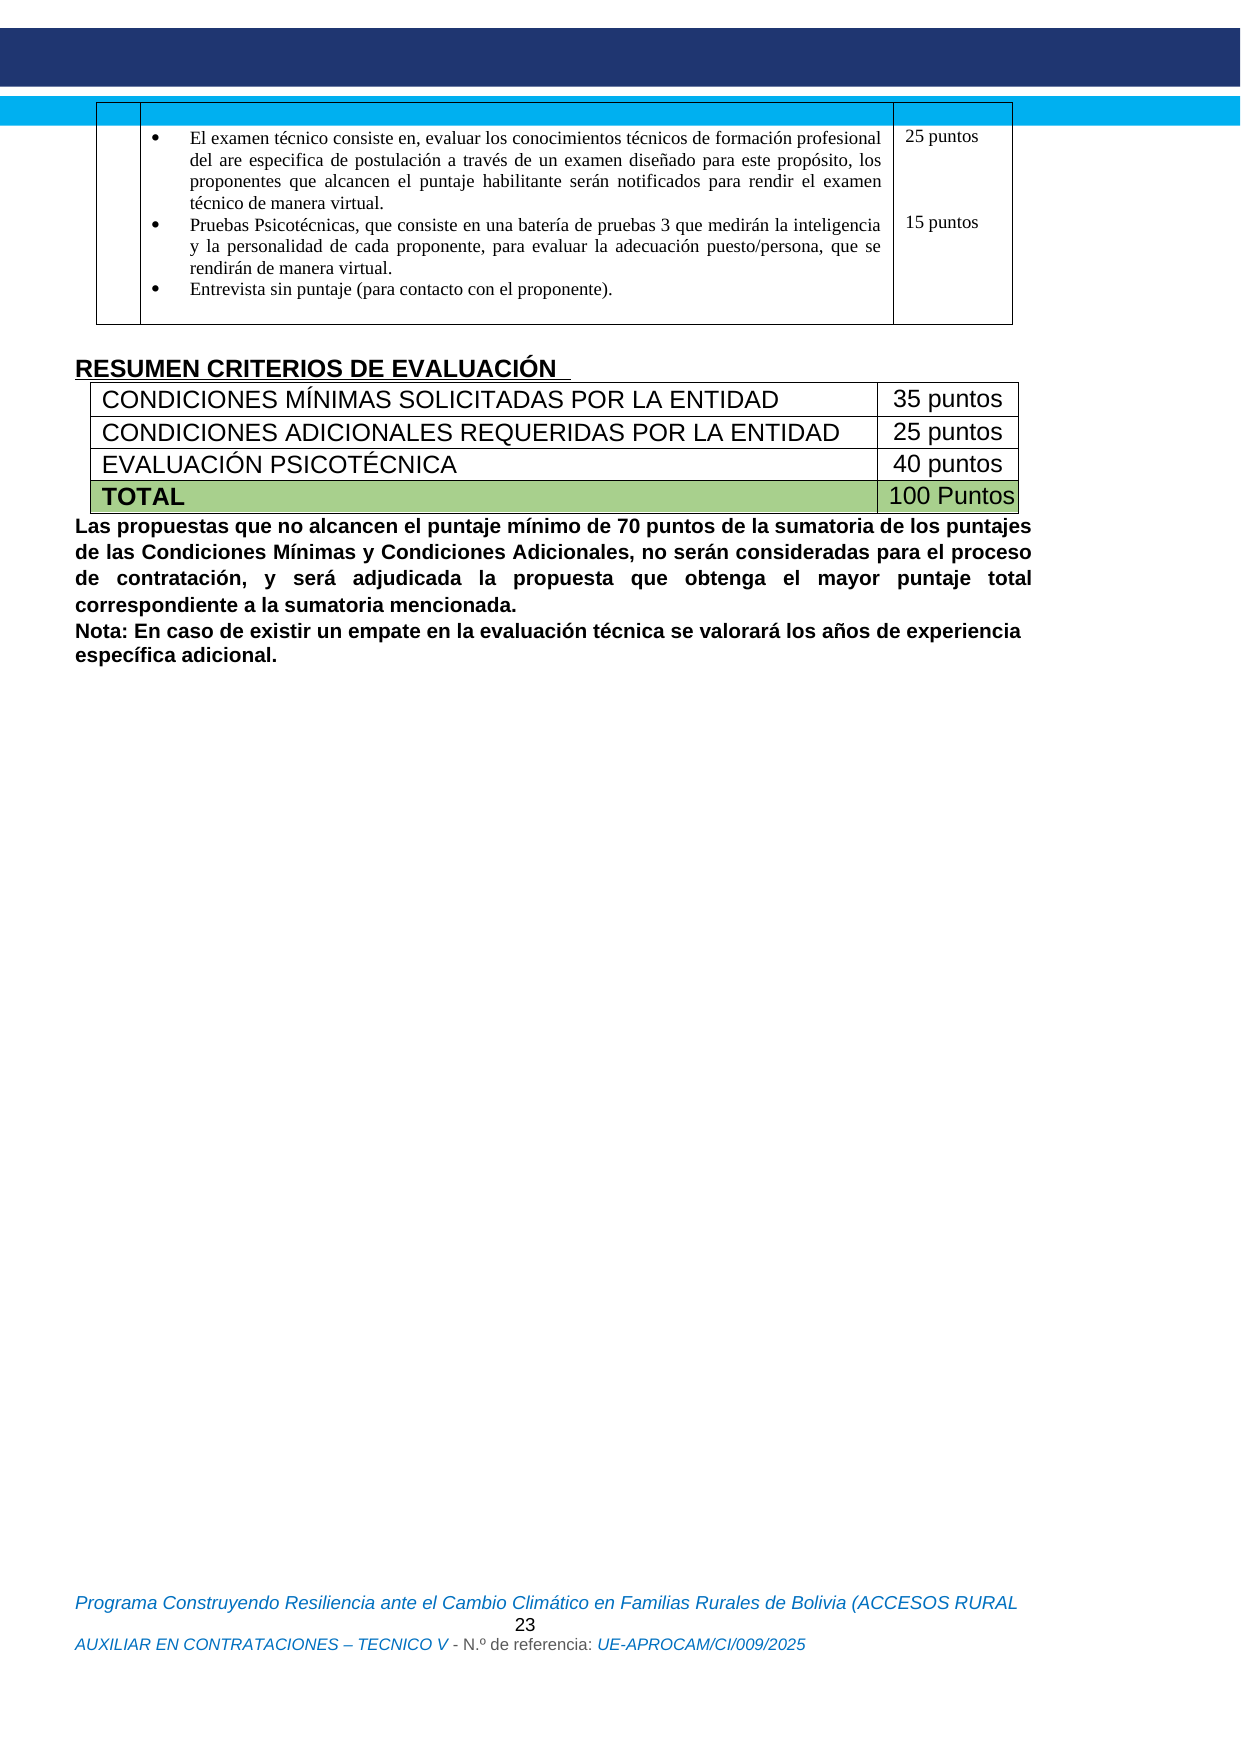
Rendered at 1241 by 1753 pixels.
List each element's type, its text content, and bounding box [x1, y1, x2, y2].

table_header 35 puntos [878, 383, 1018, 416]
table_cell EVALUACIÓN PSICOTÉCNICA [91, 449, 877, 480]
table_cell 100 Puntos [878, 481, 1018, 512]
table_cell 25 puntos 15 puntos [894, 103, 1012, 324]
table_cell El examen técnico consiste en, evaluar los conocimientos técnicos de formación profesional del are especifica de postulación a través de un examen diseñado para este propósito, los proponentes que alcancen el puntaje habilitante serán notificados para rendir el examen técnico de manera virtual. Pruebas Psicotécnicas, que consiste en una batería de pruebas 3 que medirán la inteligencia y la personalidad de cada proponente, para evaluar la adecuación puesto/persona, que se rendirán de manera virtual. Entrevista sin puntaje (para contacto con el proponente). [141, 103, 893, 324]
table_cell CONDICIONES ADICIONALES REQUERIDAS POR LA ENTIDAD [91, 417, 877, 448]
text Nota: En caso de existir un empate en la evaluación técnica se valorará los años de experiencia específica adicional. [75, 619, 1033, 667]
table_cell 25 puntos [878, 417, 1018, 448]
table_header CONDICIONES MÍNIMAS SOLICITADAS POR LA ENTIDAD [91, 383, 877, 416]
text Las propuestas que no alcancen el puntaje mínimo de 70 puntos de la sumatoria de los puntajes de las Condiciones Mínimas y Condiciones Adicionales, no serán consideradas para el proceso de contratación, y será adjudicada la propuesta que obtenga el mayor puntaje total correspondiente a la sumatoria mencionada. [75, 513, 1033, 616]
table_cell [97, 103, 140, 324]
table_cell TOTAL [91, 481, 877, 512]
text RESUMEN CRITERIOS DE EVALUACIÓN [75, 353, 1033, 382]
table_cell 40 puntos [878, 449, 1018, 480]
